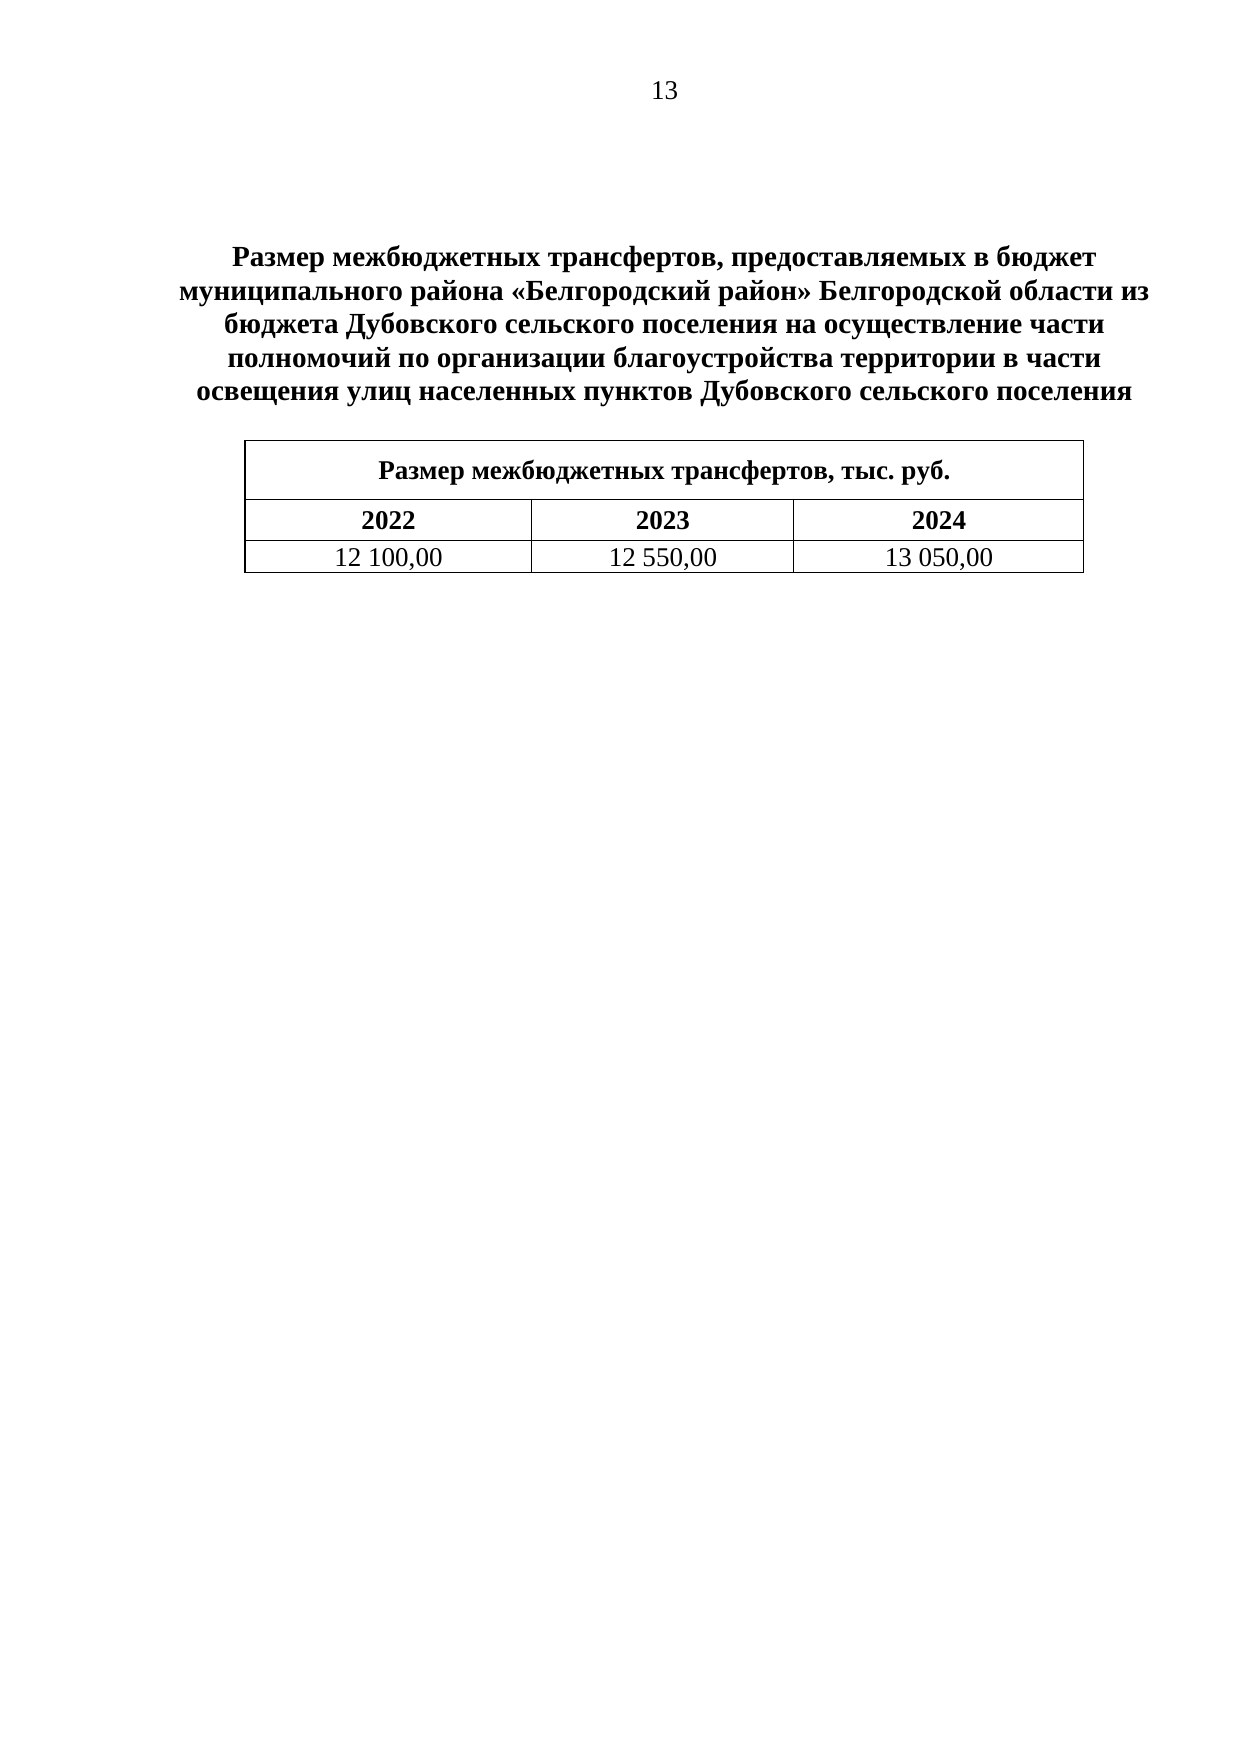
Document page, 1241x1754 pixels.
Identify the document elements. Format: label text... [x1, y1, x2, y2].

table_cell 13 050,00 [794, 541, 1083, 572]
table_cell 12 100,00 [246, 541, 531, 572]
table_cell 12 550,00 [532, 541, 793, 572]
table_cell 2022 [246, 500, 531, 540]
table_cell 2024 [794, 500, 1083, 540]
table_header Размер межбюджетных трансфертов, тыс. руб. [246, 441, 1083, 498]
table_cell 2023 [532, 500, 793, 540]
text Размер межбюджетных трансфертов, предоставляемых в бюджет муниципального района «Белгородский район» Белгородской области из бюджета Дубовского сельского поселения на осуществление части полномочий по организации благоустройства территории в части освещения улиц населенных пунктов Дубовского сельского поселения [177, 239, 1152, 407]
